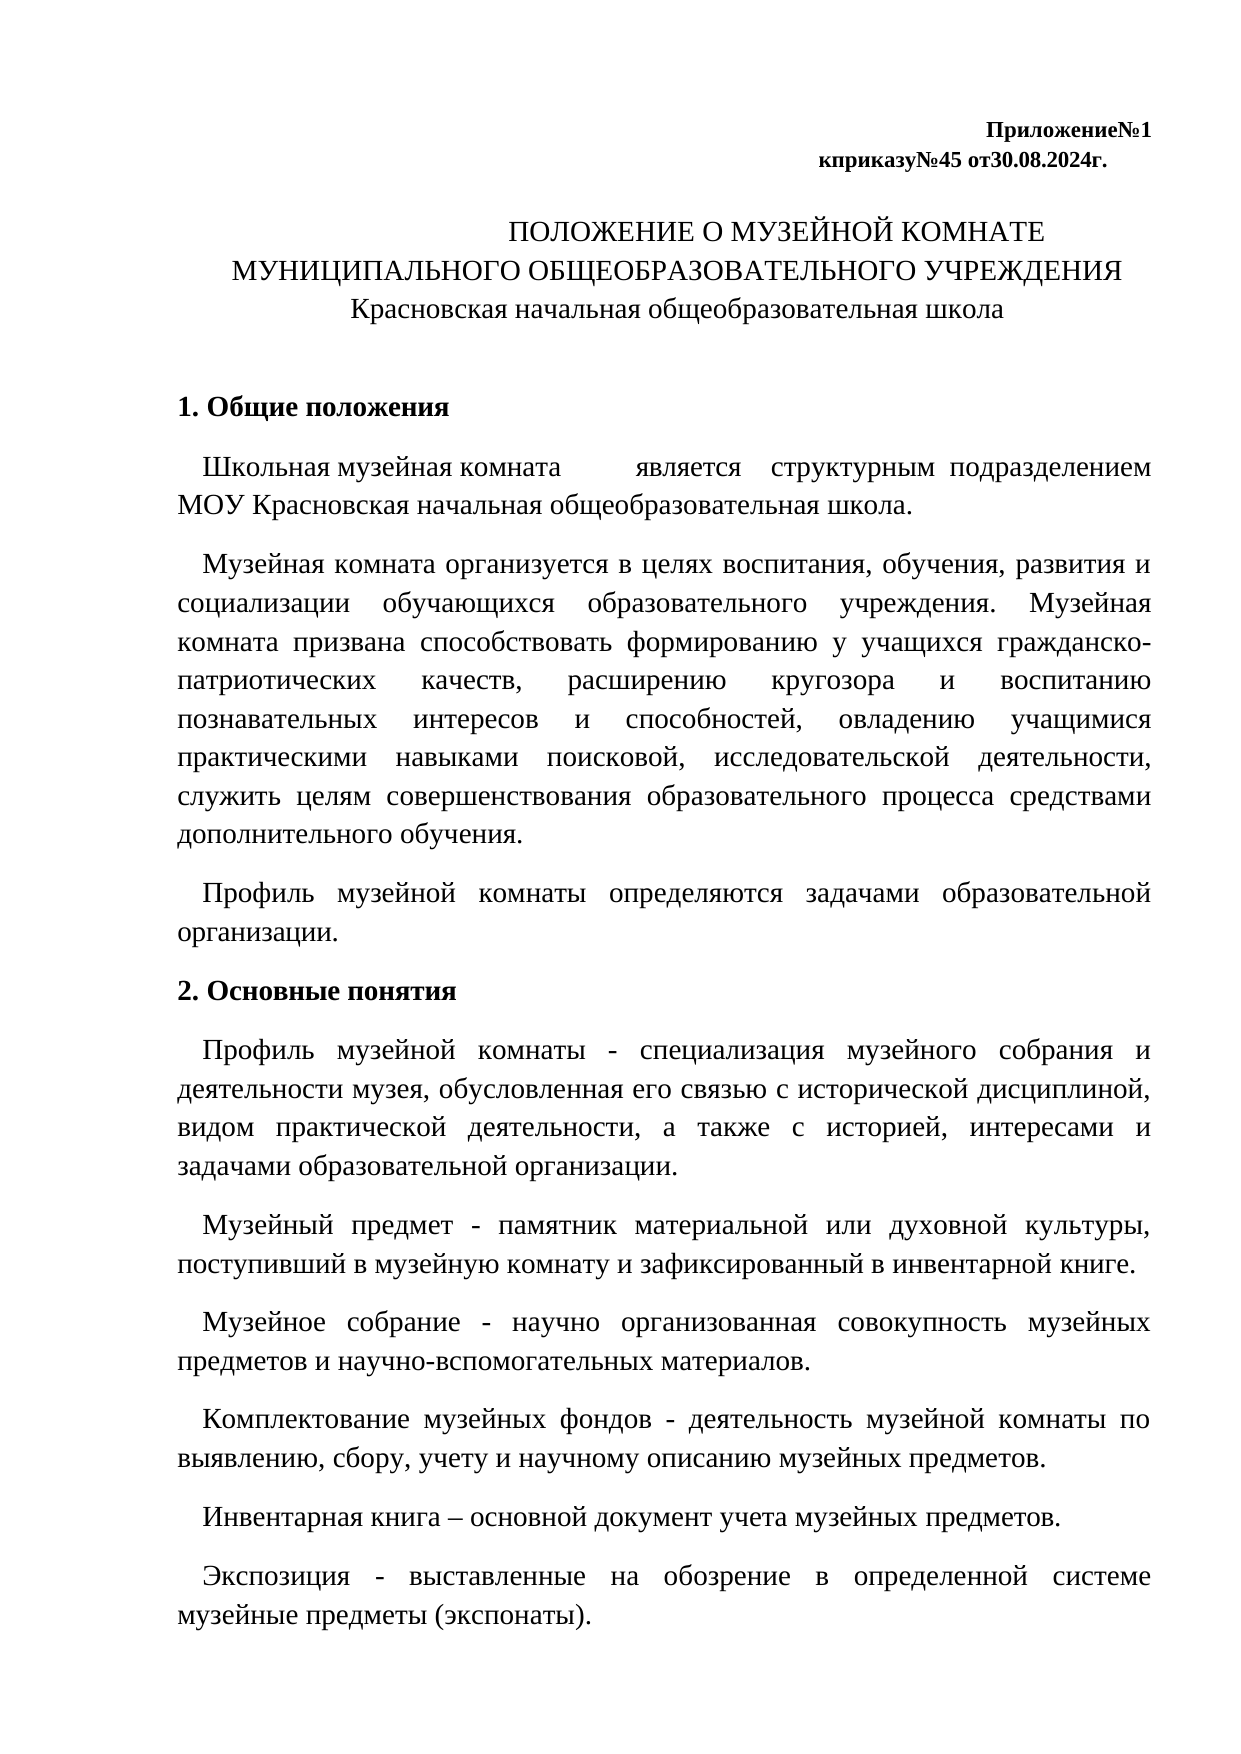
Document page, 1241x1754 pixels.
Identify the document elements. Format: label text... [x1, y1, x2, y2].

list Музейный предмет - памятник материальной или духовной культуры, поступивший в музейную комнату и зафиксированный в инвентарной книге. [177, 1207, 1151, 1279]
list Профиль музейной комнаты - специализация музейного собрания и деятельности музея, обусловленная его связью с исторической дисциплиной, видом практической деятельности, а также с историей, интересами и задачами образовательной организации. [177, 1032, 1152, 1181]
list Музейная комната организуется в целях воспитания, обучения, развития и социализации обучающихся образовательного учреждения. Музейная комната призвана способствовать формированию у учащихся гражданско- патриотических качеств, расширению кругозора и воспитанию познавательных интересов и способностей, овладению учащимися практическими навыками поисковой, исследовательской деятельности, служить целям совершенствования образовательного процесса средствами дополнительного обучения. [177, 547, 1152, 850]
subtitle Основные понятия [177, 973, 1163, 1007]
list Инвентарная книга – основной документ учета музейных предметов. [177, 1499, 1163, 1532]
list Экспозиция - выставленные на обозрение в определенной системе музейные предметы (экспонаты). [177, 1558, 1152, 1630]
list Комплектование музейных фондов - деятельность музейной комнаты по выявлению, сбору, учету и научному описанию музейных предметов. [177, 1401, 1151, 1473]
list Профиль музейной комнаты определяются задачами образовательной организации. [177, 876, 1152, 948]
list Школьная музейная комната является структурным подразделением МОУ Красновская начальная общеобразовательная школа. [177, 449, 1152, 521]
subtitle Общие положения [177, 389, 1163, 423]
text ПОЛОЖЕНИЕ О МУЗЕЙНОЙ КОМНАТЕ МУНИЦИПАЛЬНОГО ОБЩЕОБРАЗОВАТЕЛЬНОГО УЧРЕЖДЕНИЯ Красновская начальная общеобразовательная школа [193, 214, 1161, 325]
text Приложение№1 кприказу№45 от30.08.2024г. [818, 116, 1161, 173]
list Музейное собрание - научно организованная совокупность музейных предметов и научно-вспомогательных материалов. [177, 1304, 1152, 1376]
